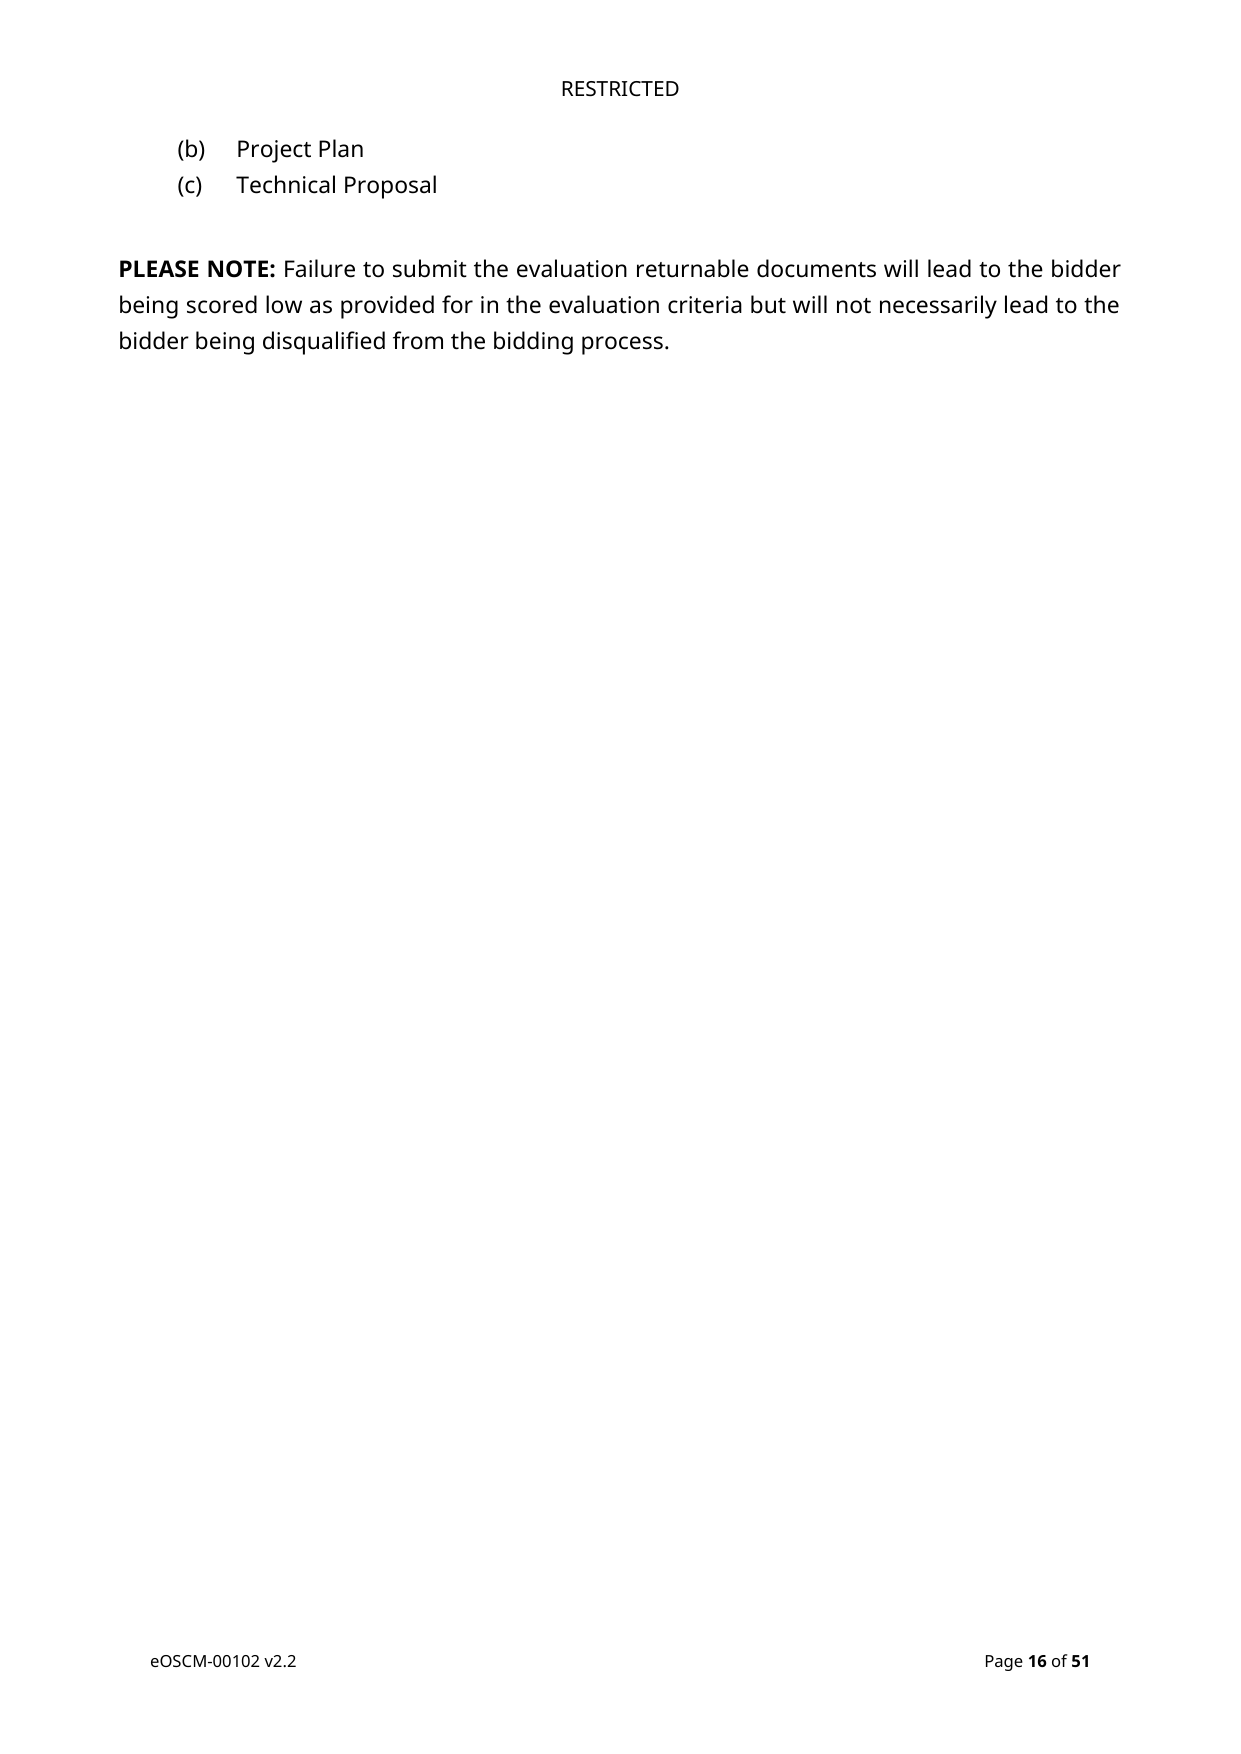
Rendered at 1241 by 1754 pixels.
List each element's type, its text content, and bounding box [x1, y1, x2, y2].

list Project Plan [177, 133, 1122, 164]
list Technical Proposal [177, 169, 1122, 200]
text PLEASE NOTE: Failure to submit the evaluation returnable documents will lead to the bidder being scored low as provided for in the evaluation criteria but will not necessarily lead to the bidder being disqualified from the bidding process. [118, 253, 1122, 356]
